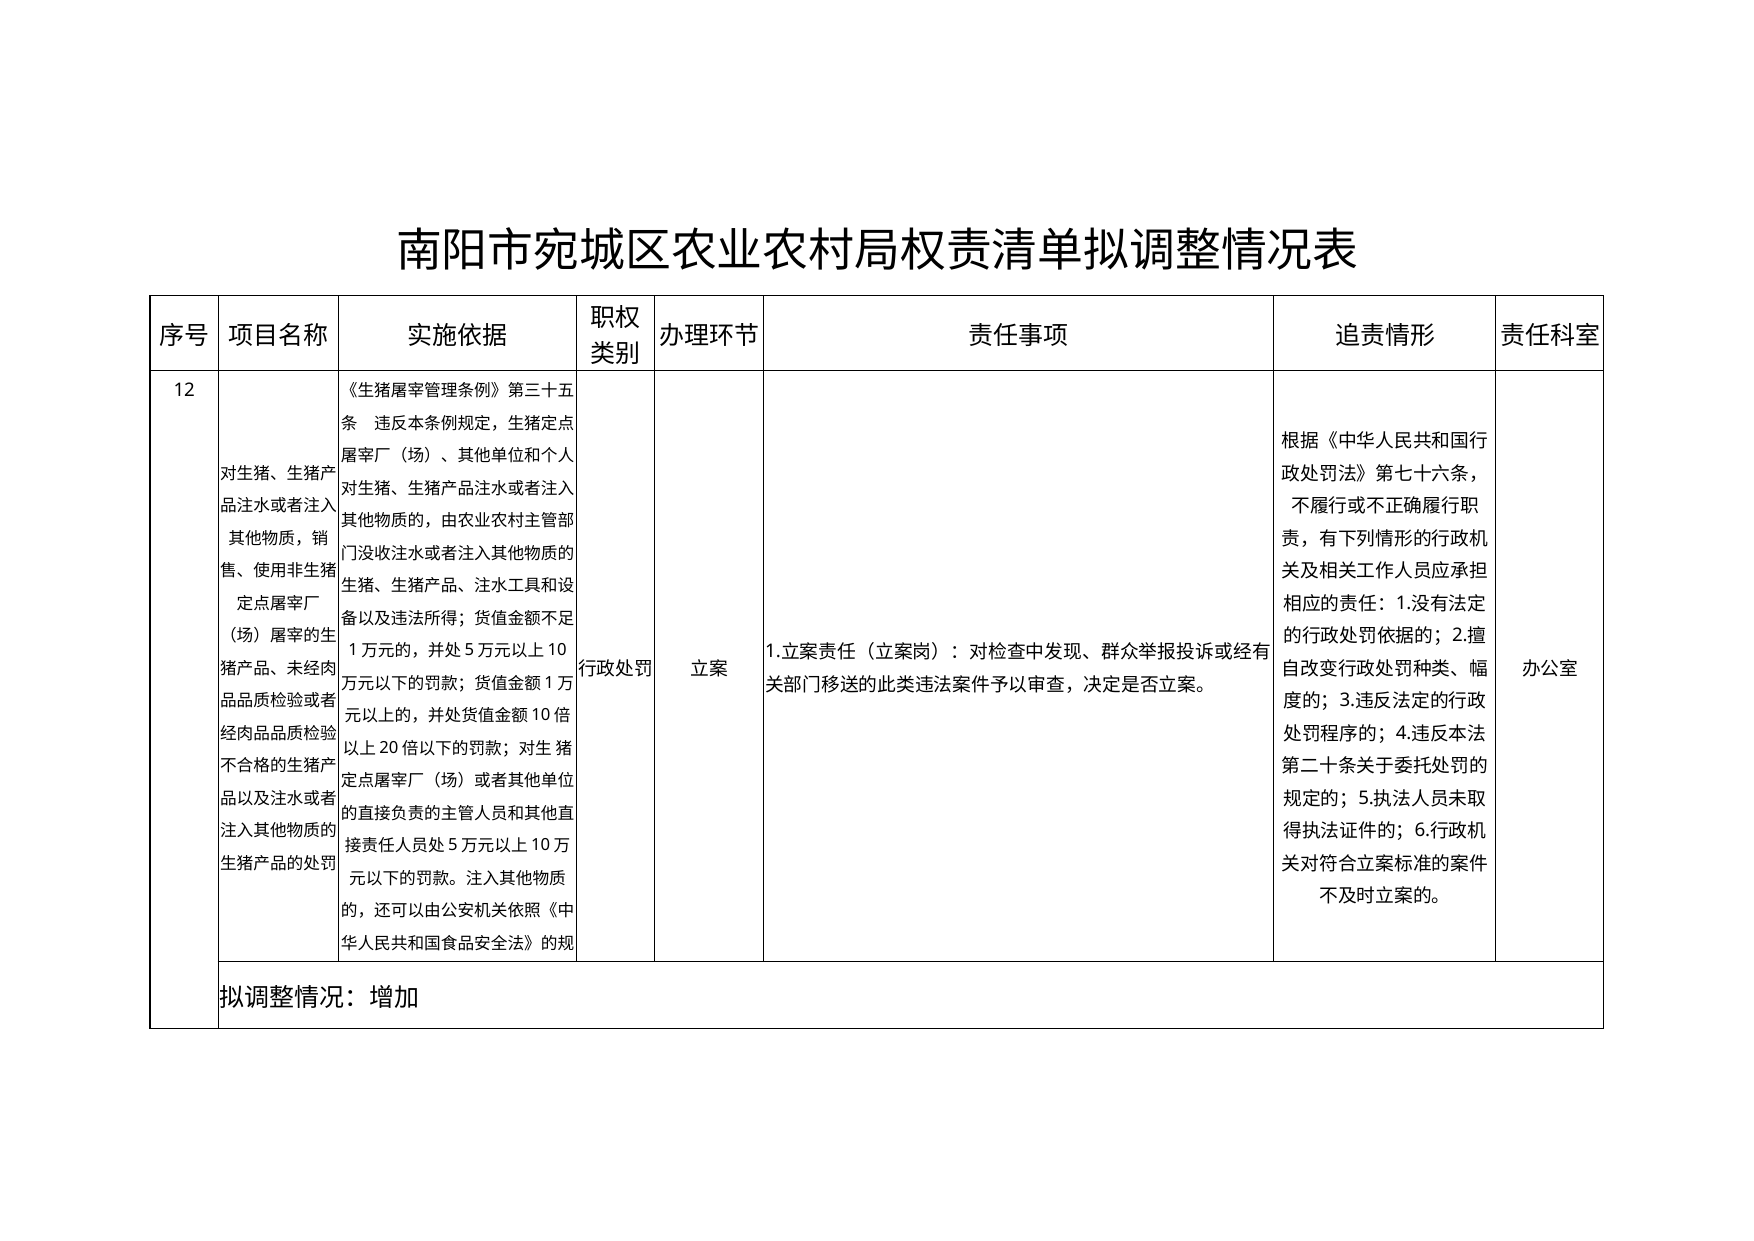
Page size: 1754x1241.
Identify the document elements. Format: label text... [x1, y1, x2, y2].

table_cell 1.立案责任（立案岗）：对检查中发现、群众举报投诉或经有关部门移送的此类违法案件予以审查，决定是否立案。 [764, 371, 1273, 961]
table_cell 根据《中华人民共和国行政处罚法》第七十六条，不履行或不正确履行职责，有下列情形的行政机关及相关工作人员应承担相应的责任：1.没有法定的行政处罚依据的；2.擅自改变行政处罚种类、幅度的；3.违反法定的行政处罚程序的；4.违反本法第二十条关于委托处罚的规定的；5.执法人员未取得执法证件的；6.行政机关对符合立案标准的案件不及时立案的。 [1274, 371, 1495, 961]
table_cell 办公室 [1496, 371, 1603, 961]
table_cell 《生猪屠宰管理条例》第三十五条 违反本条例规定，生猪定点屠宰厂（场）、其他单位和个人对生猪、生猪产品注水或者注入其他物质的，由农业农村主管部门没收注水或者注入其他物质的生猪、生猪产品、注水工具和设备以及违法所得；货值金额不足1万元的，并处5万元以上10万元以下的罚款；货值金额1万元以上的，并处货值金额10倍以上20倍以下的罚款；对生 猪定点屠宰厂（场）或者其他单位的直接负责的主管人员和其他直接责任人员处5万元以上10万元以下的罚款。注入其他物质的，还可以由公安机关依照《中华人民共和国食品安全法》的规定，对其直接负责的主管人员和其他直接责任人员处5日以上15日以下拘留。 生猪定点屠宰厂（场）对生猪、生猪产品注水或者注入其他物质的，除依照前款规定处罚外，还应当由农业农村主管部门责令停业整顿；情节严重的，由设区的市级人民政府吊销生猪定点屠宰证书，收回生猪定点屠宰标志牌。 [339, 371, 576, 961]
table_header 序号 [151, 296, 218, 370]
table_header 职权 类别 [577, 296, 654, 370]
table_cell 拟调整情况：增加 [219, 962, 1603, 1028]
table_header 实施依据 [339, 296, 576, 370]
table_header 责任事项 [764, 296, 1273, 370]
table_header 办理环节 [655, 296, 763, 370]
table_cell 对生猪、生猪产品注水或者注入其他物质，销售、使用非生猪定点屠宰厂（场）屠宰的生猪产品、未经肉品品质检验或者经肉品品质检验不合格的生猪产品以及注水或者注入其他物质的生猪产品的处罚 [219, 371, 338, 961]
text 南阳市宛城区农业农村局权责清单拟调整情况表 [150, 198, 1604, 295]
table_cell 行政处罚 [577, 371, 654, 961]
table_header 责任科室 [1496, 296, 1603, 370]
table_cell 立案 [655, 371, 763, 961]
table_header 追责情形 [1274, 296, 1495, 370]
table_header 项目名称 [219, 296, 338, 370]
table_cell 12 [151, 371, 218, 1028]
